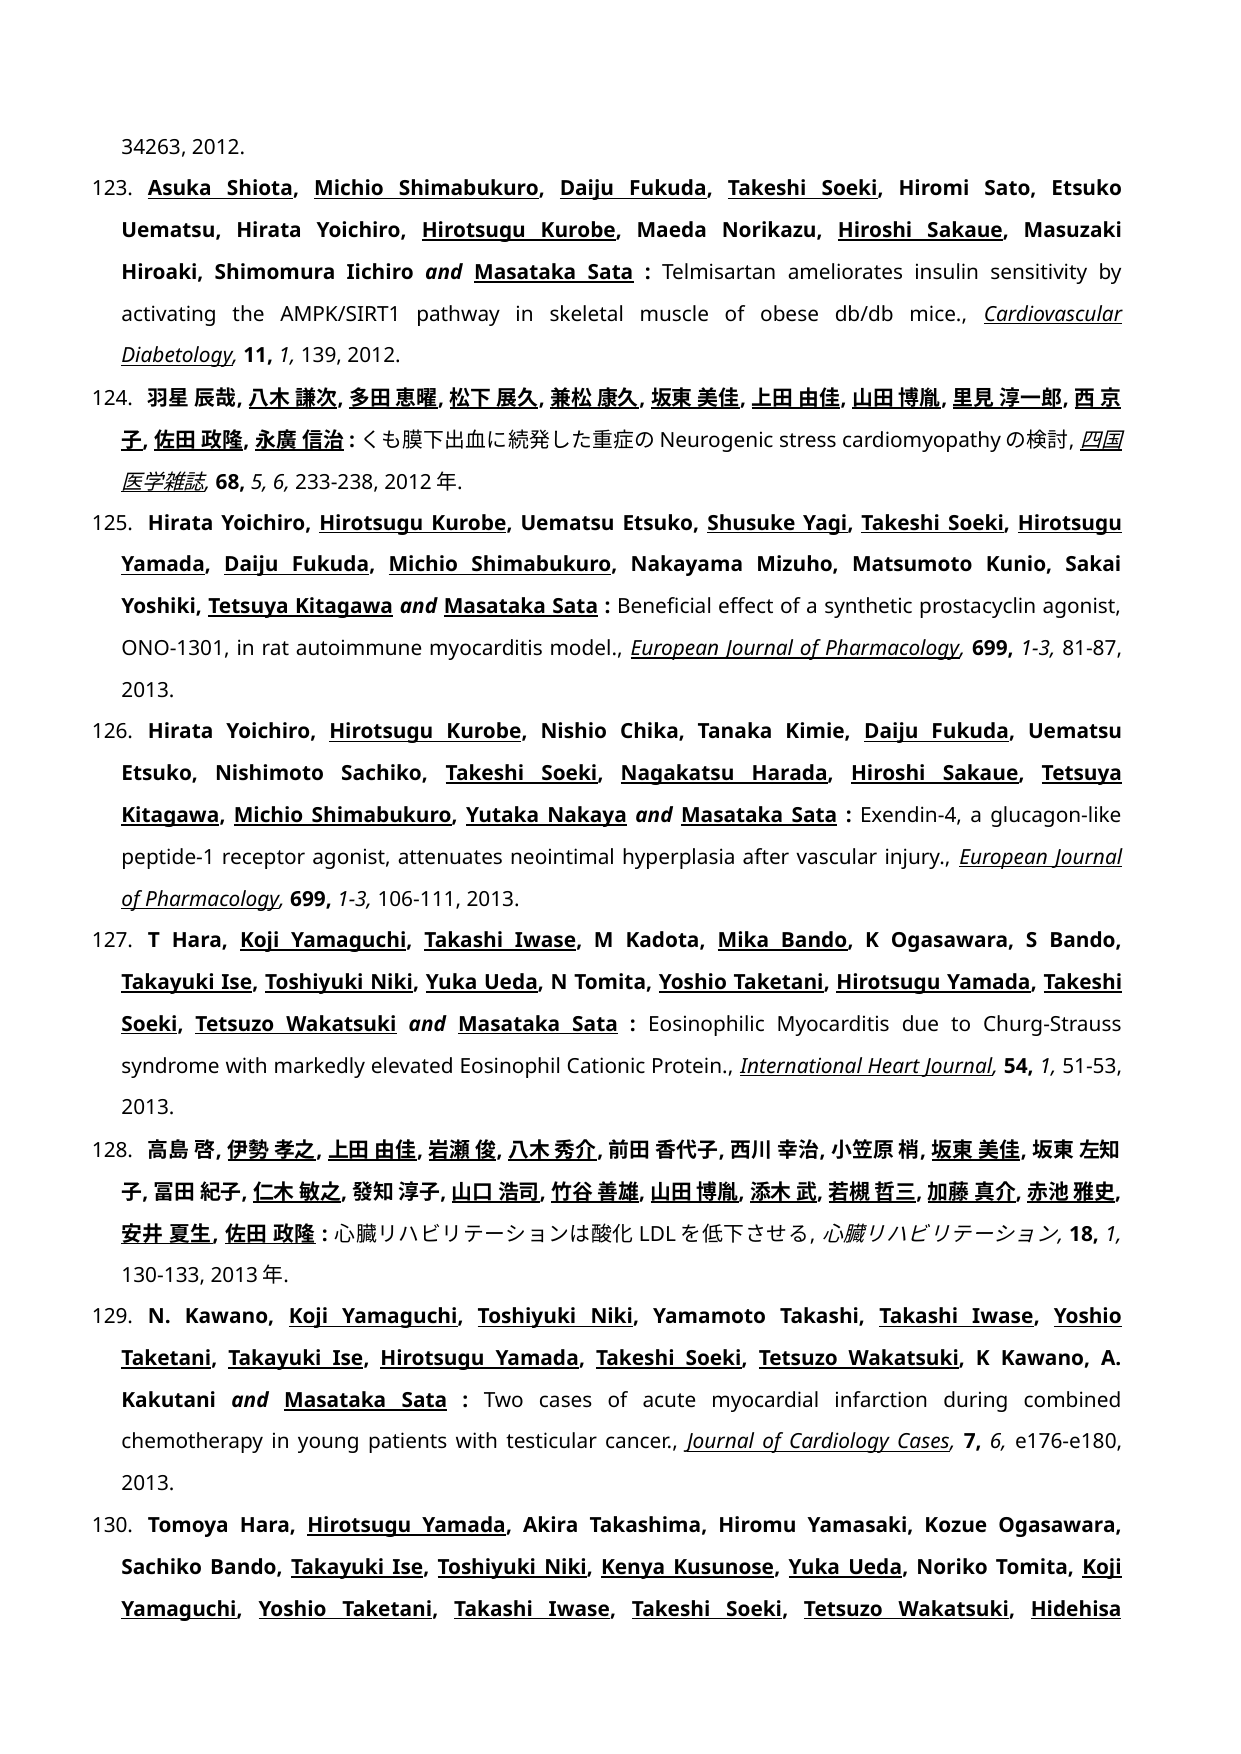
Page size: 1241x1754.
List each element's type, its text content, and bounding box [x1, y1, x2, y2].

list Hirata Yoichiro, Hirotsugu Kurobe, Nishio Chika, Tanaka Kimie, Daiju Fukuda, Uematsu Etsuko, Nishimoto Sachiko, Takeshi Soeki, Nagakatsu Harada, Hiroshi Sakaue, Tetsuya Kitagawa, Michio Shimabukuro, Yutaka Nakaya and Masataka Sata : Exendin-4, a glucagon-like peptide-1 receptor agonist, attenuates neointimal hyperplasia after vascular injury., European Journal of Pharmacology, 699, 1-3, 106-111, 2013. [92, 710, 1122, 919]
list 羽星 辰哉, 八木 謙次, 多田 恵曜, 松下 展久, 兼松 康久, 坂東 美佳, 上田 由佳, 山田 博胤, 里見 淳一郎, 西 京子, 佐田 政隆, 永廣 信治 : くも膜下出血に続発した重症のNeurogenic stress cardiomyopathyの検討, 四国医学雑誌, 68, 5, 6, 233-238, 2012年. [92, 376, 1122, 501]
list Asuka Shiota, Michio Shimabukuro, Daiju Fukuda, Takeshi Soeki, Hiromi Sato, Etsuko Uematsu, Hirata Yoichiro, Hirotsugu Kurobe, Maeda Norikazu, Hiroshi Sakaue, Masuzaki Hiroaki, Shimomura Iichiro and Masataka Sata : Telmisartan ameliorates insulin sensitivity by activating the AMPK/SIRT1 pathway in skeletal muscle of obese db/db mice., Cardiovascular Diabetology, 11, 1, 139, 2012. [92, 167, 1122, 376]
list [92, 1503, 1122, 1629]
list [92, 125, 1122, 167]
list T Hara, Koji Yamaguchi, Takashi Iwase, M Kadota, Mika Bando, K Ogasawara, S Bando, Takayuki Ise, Toshiyuki Niki, Yuka Ueda, N Tomita, Yoshio Taketani, Hirotsugu Yamada, Takeshi Soeki, Tetsuzo Wakatsuki and Masataka Sata : Eosinophilic Myocarditis due to Churg-Strauss syndrome with markedly elevated Eosinophil Cationic Protein., International Heart Journal, 54, 1, 51-53, 2013. [92, 919, 1122, 1128]
list N. Kawano, Koji Yamaguchi, Toshiyuki Niki, Yamamoto Takashi, Takashi Iwase, Yoshio Taketani, Takayuki Ise, Hirotsugu Yamada, Takeshi Soeki, Tetsuzo Wakatsuki, K Kawano, A. Kakutani and Masataka Sata : Two cases of acute myocardial infarction during combined chemotherapy in young patients with testicular cancer., Journal of Cardiology Cases, 7, 6, e176-e180, 2013. [92, 1295, 1122, 1503]
list Hirata Yoichiro, Hirotsugu Kurobe, Uematsu Etsuko, Shusuke Yagi, Takeshi Soeki, Hirotsugu Yamada, Daiju Fukuda, Michio Shimabukuro, Nakayama Mizuho, Matsumoto Kunio, Sakai Yoshiki, Tetsuya Kitagawa and Masataka Sata : Beneficial effect of a synthetic prostacyclin agonist, ONO-1301, in rat autoimmune myocarditis model., European Journal of Pharmacology, 699, 1-3, 81-87, 2013. [92, 501, 1122, 710]
list 高島 啓, 伊勢 孝之, 上田 由佳, 岩瀬 俊, 八木 秀介, 前田 香代子, 西川 幸治, 小笠原 梢, 坂東 美佳, 坂東 左知子, 冨田 紀子, 仁木 敏之, 發知 淳子, 山口 浩司, 竹谷 善雄, 山田 博胤, 添木 武, 若槻 哲三, 加藤 真介, 赤池 雅史, 安井 夏生, 佐田 政隆 : 心臓リハビリテーションは酸化LDLを低下させる, 心臓リハビリテーション, 18, 1, 130-133, 2013年. [92, 1128, 1122, 1295]
